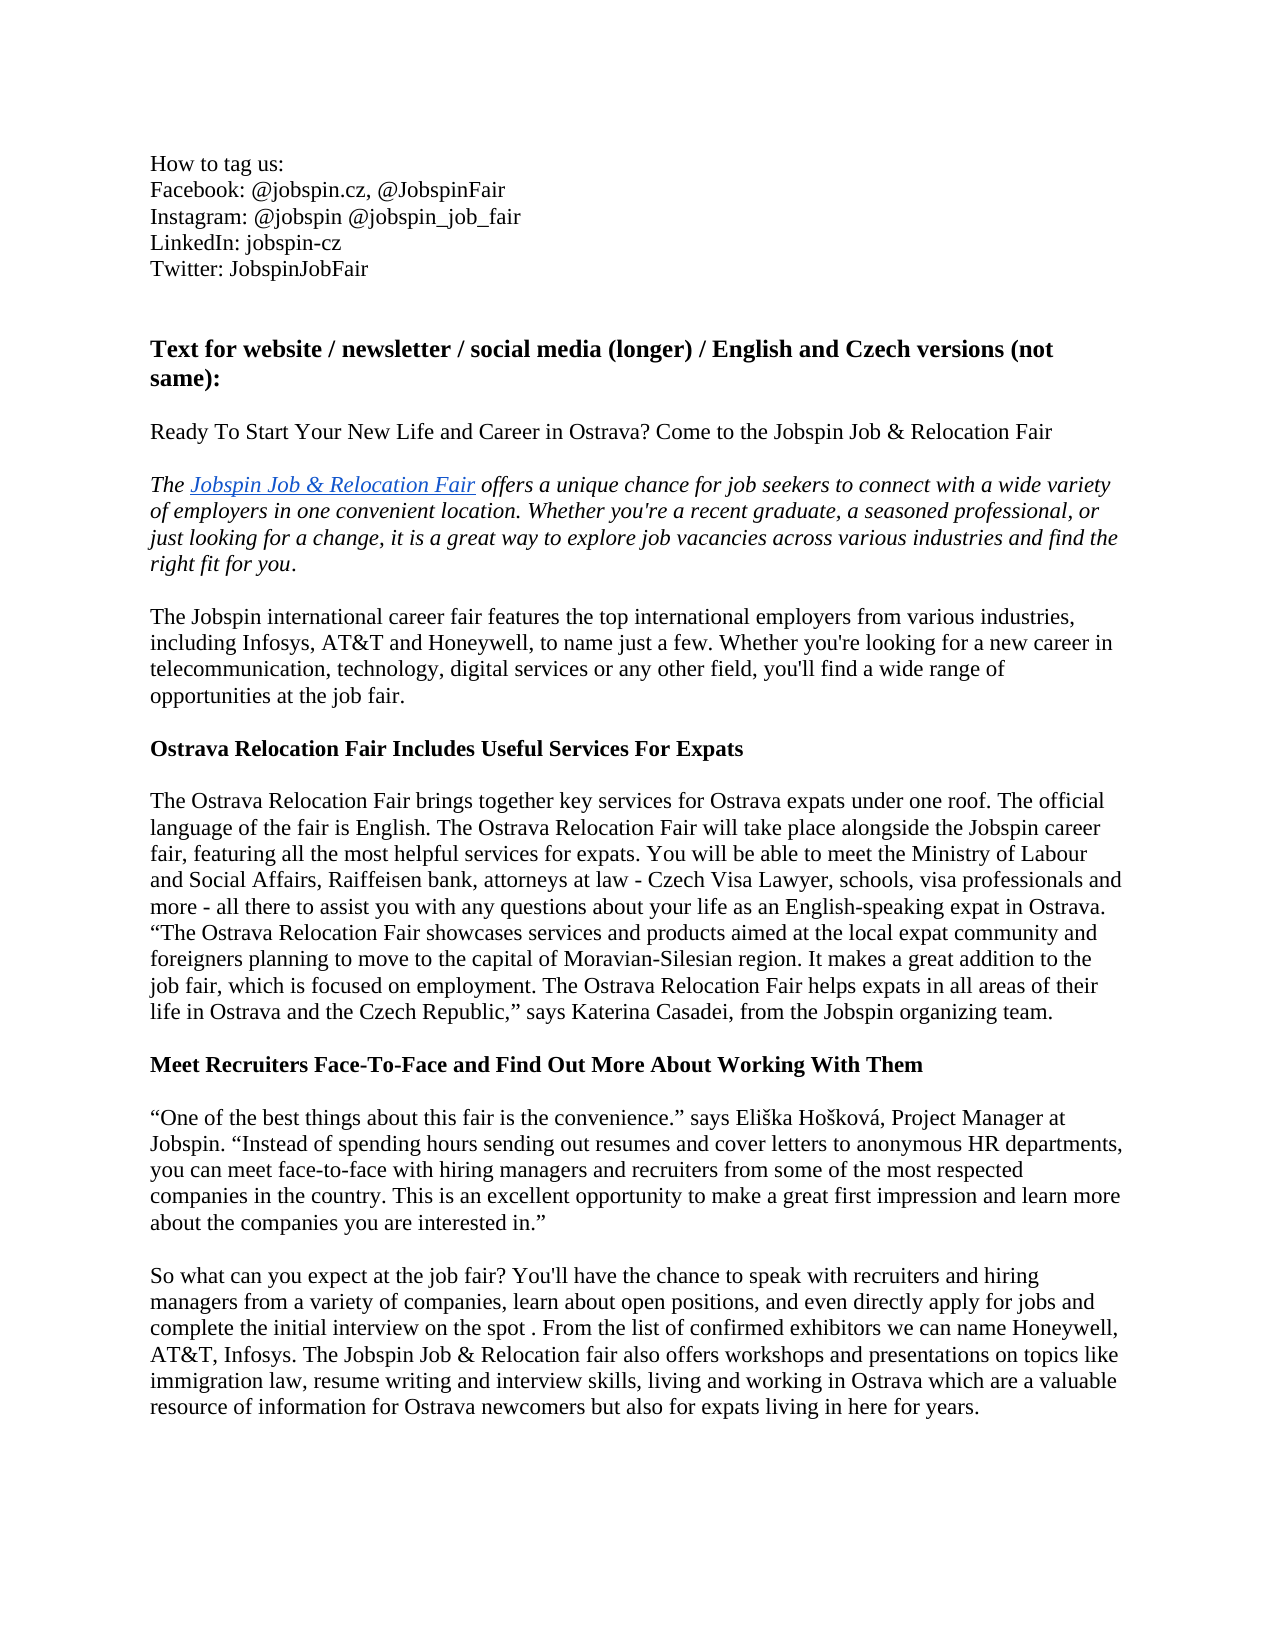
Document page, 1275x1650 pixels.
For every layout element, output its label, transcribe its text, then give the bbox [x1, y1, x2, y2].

text “One of the best things about this fair is the convenience.” says Eliška Hošková, Project Manager at Jobspin. “Instead of spending hours sending out resumes and cover letters to anonymous HR departments, you can meet face-to-face with hiring managers and recruiters from some of the most respected companies in the country. This is an excellent opportunity to make a great first impression and learn more about the companies you are interested in.” [150, 1103, 1125, 1235]
text Ostrava Relocation Fair Includes Useful Services For Expats [150, 734, 1125, 761]
text So what can you expect at the job fair? You'll have the chance to speak with recruiters and hiring managers from a variety of companies, learn about open positions, and even directly apply for jobs and complete the initial interview on the spot . From the list of confirmed exhibitors we can name Honeywell, AT&T, Infosys. The Jobspin Job & Relocation fair also offers workshops and presentations on topics like immigration law, resume writing and interview skills, living and working in Ostrava which are a valuable resource of information for Ostrava newcomers but also for expats living in here for years. [150, 1262, 1125, 1420]
text Ready To Start Your New Life and Career in Ostrava? Come to the Jobspin Job & Relocation Fair [150, 418, 1125, 445]
text The Jobspin Job & Relocation Fair offers a unique chance for job seekers to connect with a wide variety of employers in one convenient location. Whether you're a recent graduate, a seasoned professional, or just looking for a change, it is a great way to explore job vacancies across various industries and find the right fit for you. [150, 471, 1125, 576]
text Instagram: @jobspin @jobspin_job_fair [150, 203, 1125, 229]
text Meet Recruiters Face-To-Face and Find Out More About Working With Them [150, 1051, 1125, 1077]
text LinkedIn: jobspin-cz [150, 229, 1125, 255]
text The Ostrava Relocation Fair brings together key services for Ostrava expats under one roof. The official language of the fair is English. The Ostrava Relocation Fair will take place alongside the Jobspin career fair, featuring all the most helpful services for expats. You will be able to meet the Ministry of Labour and Social Affairs, Raiffeisen bank, attorneys at law - Czech Visa Lawyer, schools, visa professionals and more - all there to assist you with any questions about your life as an English-speaking expat in Ostrava. “The Ostrava Relocation Fair showcases services and products aimed at the local expat community and foreigners planning to move to the capital of Moravian-Silesian region. It makes a great addition to the job fair, which is focused on employment. The Ostrava Relocation Fair helps expats in all areas of their life in Ostrava and the Czech Republic,” says Katerina Casadei, from the Jobspin organizing team. [150, 787, 1125, 1024]
text Twitter: JobspinJobFair [150, 255, 1125, 282]
text Text for website / newsletter / social media (longer) / English and Czech versions (not same): [150, 334, 1125, 392]
text The Jobspin international career fair features the top international employers from various industries, including Infosys, AT&T and Honeywell, to name just a few. Whether you're looking for a new career in telecommunication, technology, digital services or any other field, you'll find a wide range of opportunities at the job fair. [150, 603, 1125, 708]
text How to tag us: [150, 150, 1125, 176]
text Facebook: @jobspin.cz, @JobspinFair [150, 176, 1125, 203]
